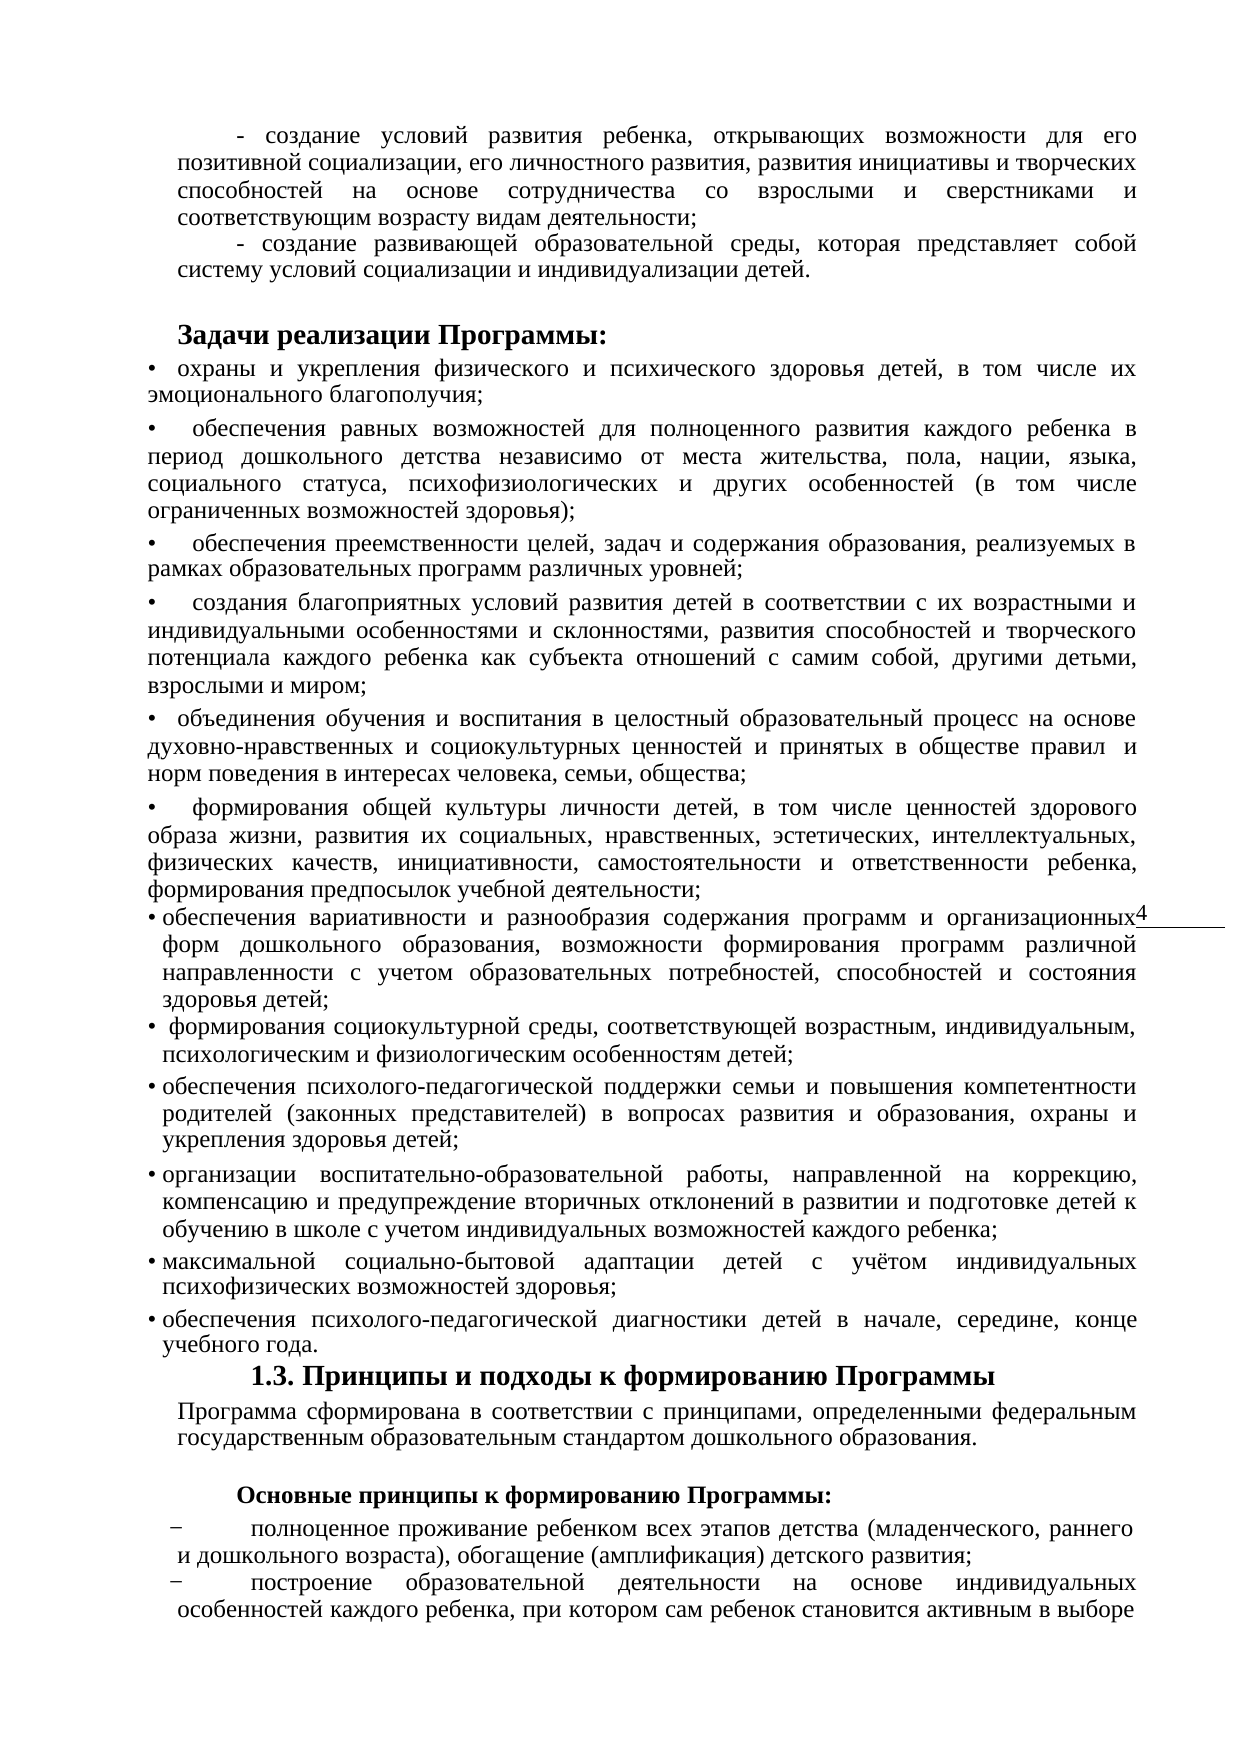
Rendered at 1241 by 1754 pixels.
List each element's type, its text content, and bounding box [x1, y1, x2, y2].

list обеспечения вариативности и разнообразия содержания программ и организационных форм дошкольного образования, возможности формирования программ различной направленности с учетом образовательных потребностей, способностей и состояния здоровья детей; [147, 903, 1137, 1013]
list создание условий развития ребенка, открывающих возможности для его позитивной социализации, его личностного развития, развития инициативы и творческих способностей на основе сотрудничества со взрослыми и сверстниками и соответствующим возрасту видам деятельности; [177, 121, 1137, 231]
list организации воспитательно-образовательной работы, направленной на коррекцию, компенсацию и предупреждение вторичных отклонений в развитии и подготовке детей к обучению в школе с учетом индивидуальных возможностей каждого ребенка; [147, 1160, 1137, 1242]
list формирования общей культуры личности детей, в том числе ценностей здорового образа жизни, развития их социальных, нравственных, эстетических, интеллектуальных, физических качеств, инициативности, самостоятельности и ответственности ребенка, формирования предпосылок учебной деятельности; [147, 794, 1137, 903]
text − полноценное проживание ребенком всех этапов детства (младенческого, раннего и дошкольного возраста), обогащение (амплификация) детского развития; [169, 1516, 1136, 1569]
text Программа сформирована в соответствии с принципами, определенными федеральным государственным образовательным стандартом дошкольного образования. [177, 1398, 1137, 1451]
list охраны и укрепления физического и психического здоровья детей, в том числе их эмоционального благополучия; [147, 356, 1137, 408]
list обеспечения равных возможностей для полноценного развития каждого ребенка в период дошкольного детства независимо от места жительства, пола, нации, языка, социального статуса, психофизиологических и других особенностей (в том числе ограниченных возможностей здоровья); [147, 415, 1137, 524]
text − построение образовательной деятельности на основе индивидуальных особенностей каждого ребенка, при котором сам ребенок становится активным в выборе [169, 1569, 1137, 1622]
list обеспечения психолого-педагогической поддержки семьи и повышения компетентности родителей (законных представителей) в вопросах развития и образования, охраны и укрепления здоровья детей; [147, 1074, 1137, 1153]
list объединения обучения и воспитания в целостный образовательный процесс на основе духовно-нравственных и социокультурных ценностей и принятых в обществе правил и норм поведения в интересах человека, семьи, общества; [147, 705, 1137, 787]
subtitle Принципы и подходы к формированию Программы [250, 1358, 1223, 1392]
list создание развивающей образовательной среды, которая представляет собой систему условий социализации и индивидуализации детей. [177, 231, 1137, 283]
list обеспечения психолого-педагогической диагностики детей в начале, середине, конце учебного года. [147, 1307, 1137, 1358]
subtitle Основные принципы к формированию Программы: [236, 1480, 1223, 1509]
list максимальной социально-бытовой адаптации детей с учётом индивидуальных психофизических возможностей здоровья; [147, 1249, 1137, 1300]
list обеспечения преемственности целей, задач и содержания образования, реализуемых в рамках образовательных программ различных уровней; [147, 531, 1136, 582]
list создания благоприятных условий развития детей в соответствии с их возрастными и индивидуальными особенностями и склонностями, развития способностей и творческого потенциала каждого ребенка как субъекта отношений с самим собой, другими детьми, взрослыми и миром; [147, 589, 1137, 698]
list формирования социокультурной среды, соответствующей возрастным, индивидуальным, психологическим и физиологическим особенностям детей; [147, 1013, 1136, 1067]
subtitle Задачи реализации Программы: [177, 317, 1223, 350]
